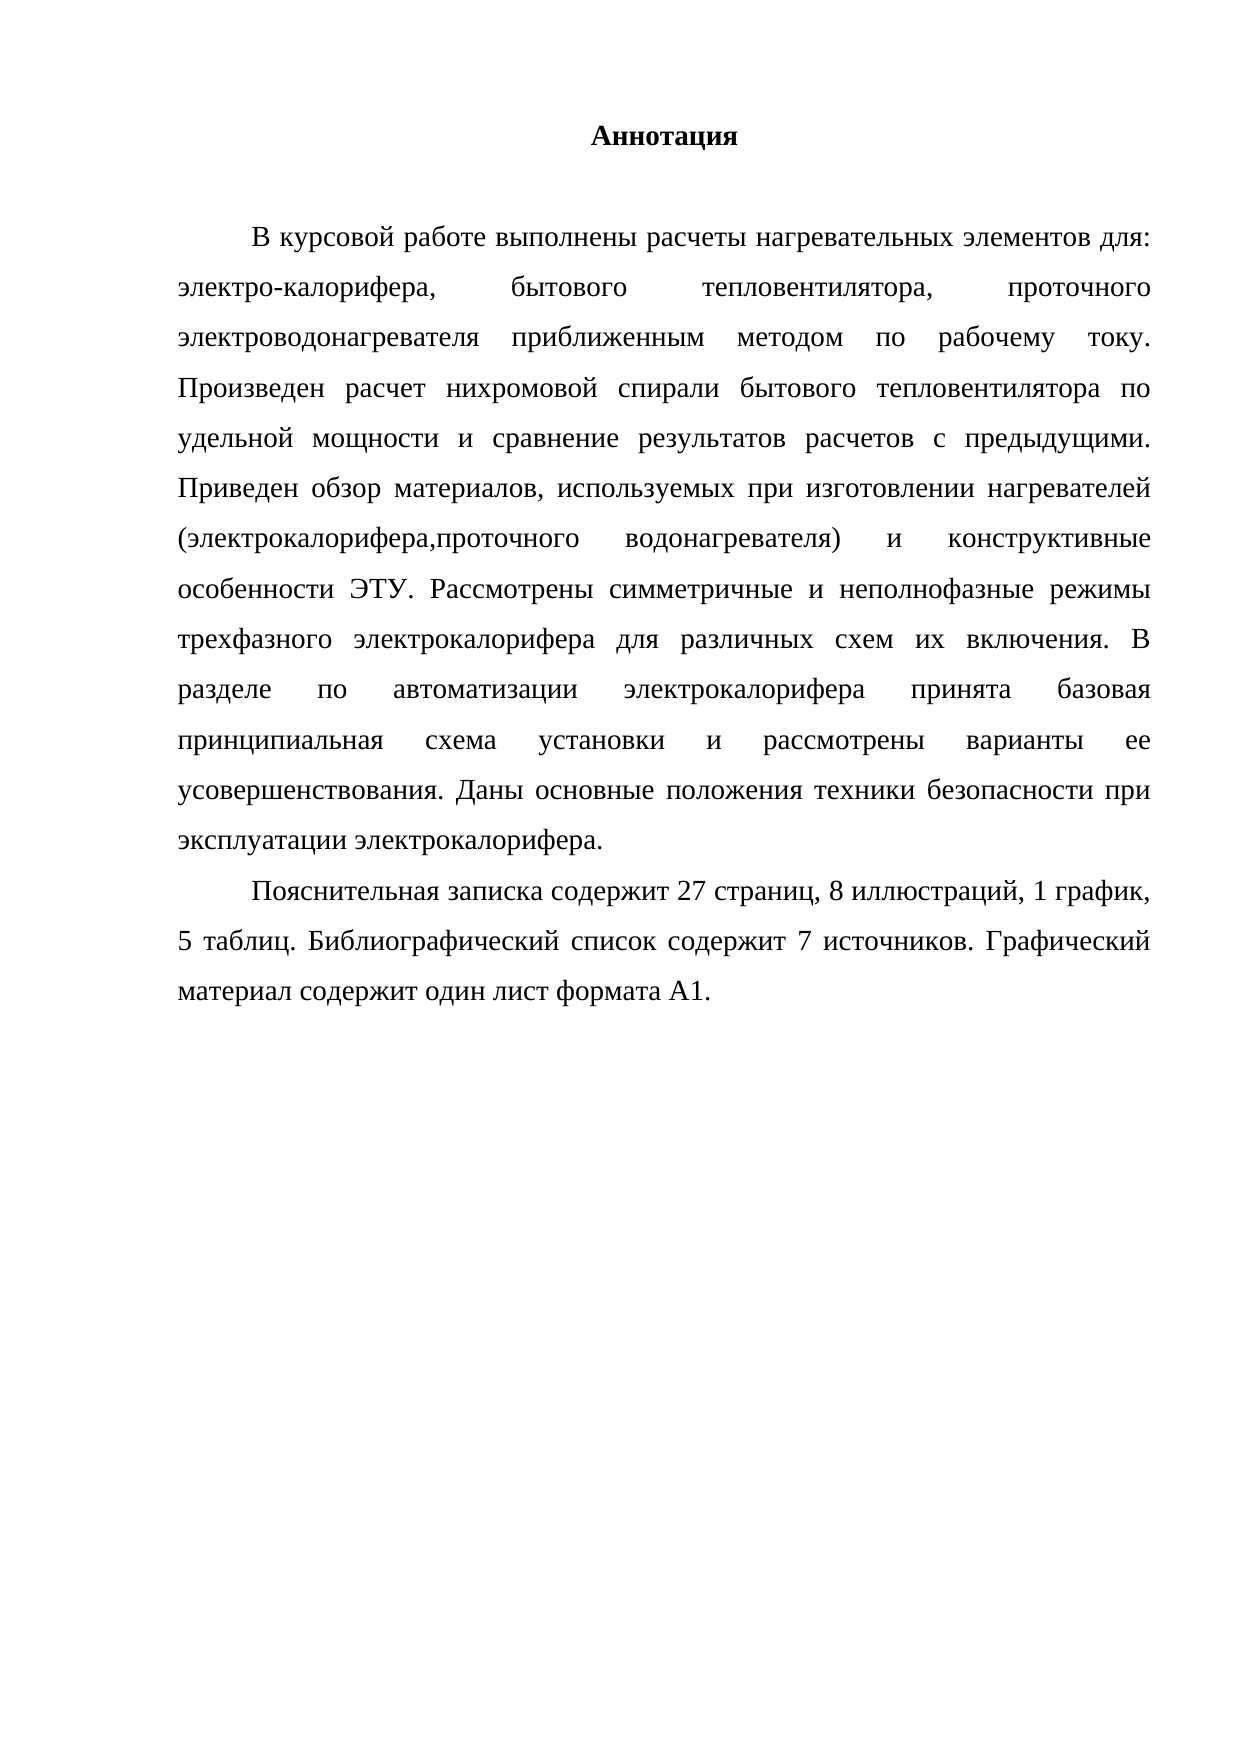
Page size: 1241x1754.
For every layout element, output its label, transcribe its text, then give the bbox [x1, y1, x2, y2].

text Пояснительная записка содержит 27 страниц, 8 иллюстраций, 1 график, 5 таблиц. Библиографический список содержит 7 источников. Графический материал содержит один лист формата А1. [177, 873, 1152, 1007]
text В курсовой работе выполнены расчеты нагревательных элементов для: электро-калорифера, бытового тепловентилятора, проточного электроводонагревателя приближенным методом по рабочему току. Произведен расчет нихромовой спирали бытового тепловентилятора по удельной мощности и сравнение результатов расчетов с предыдущими. Приведен обзор материалов, используемых при изготовлении нагревателей (электрокалорифера,проточного водонагревателя) и конструктивные особенности ЭТУ. Рассмотрены симметричные и неполнофазные режимы трехфазного электрокалорифера для различных схем их включения. В разделе по автоматизации электрокалорифера принята базовая принципиальная схема установки и рассмотрены варианты ее усовершенствования. Даны основные положения техники безопасности при эксплуатации электрокалорифера. [177, 219, 1152, 856]
text Аннотация [177, 118, 1152, 152]
